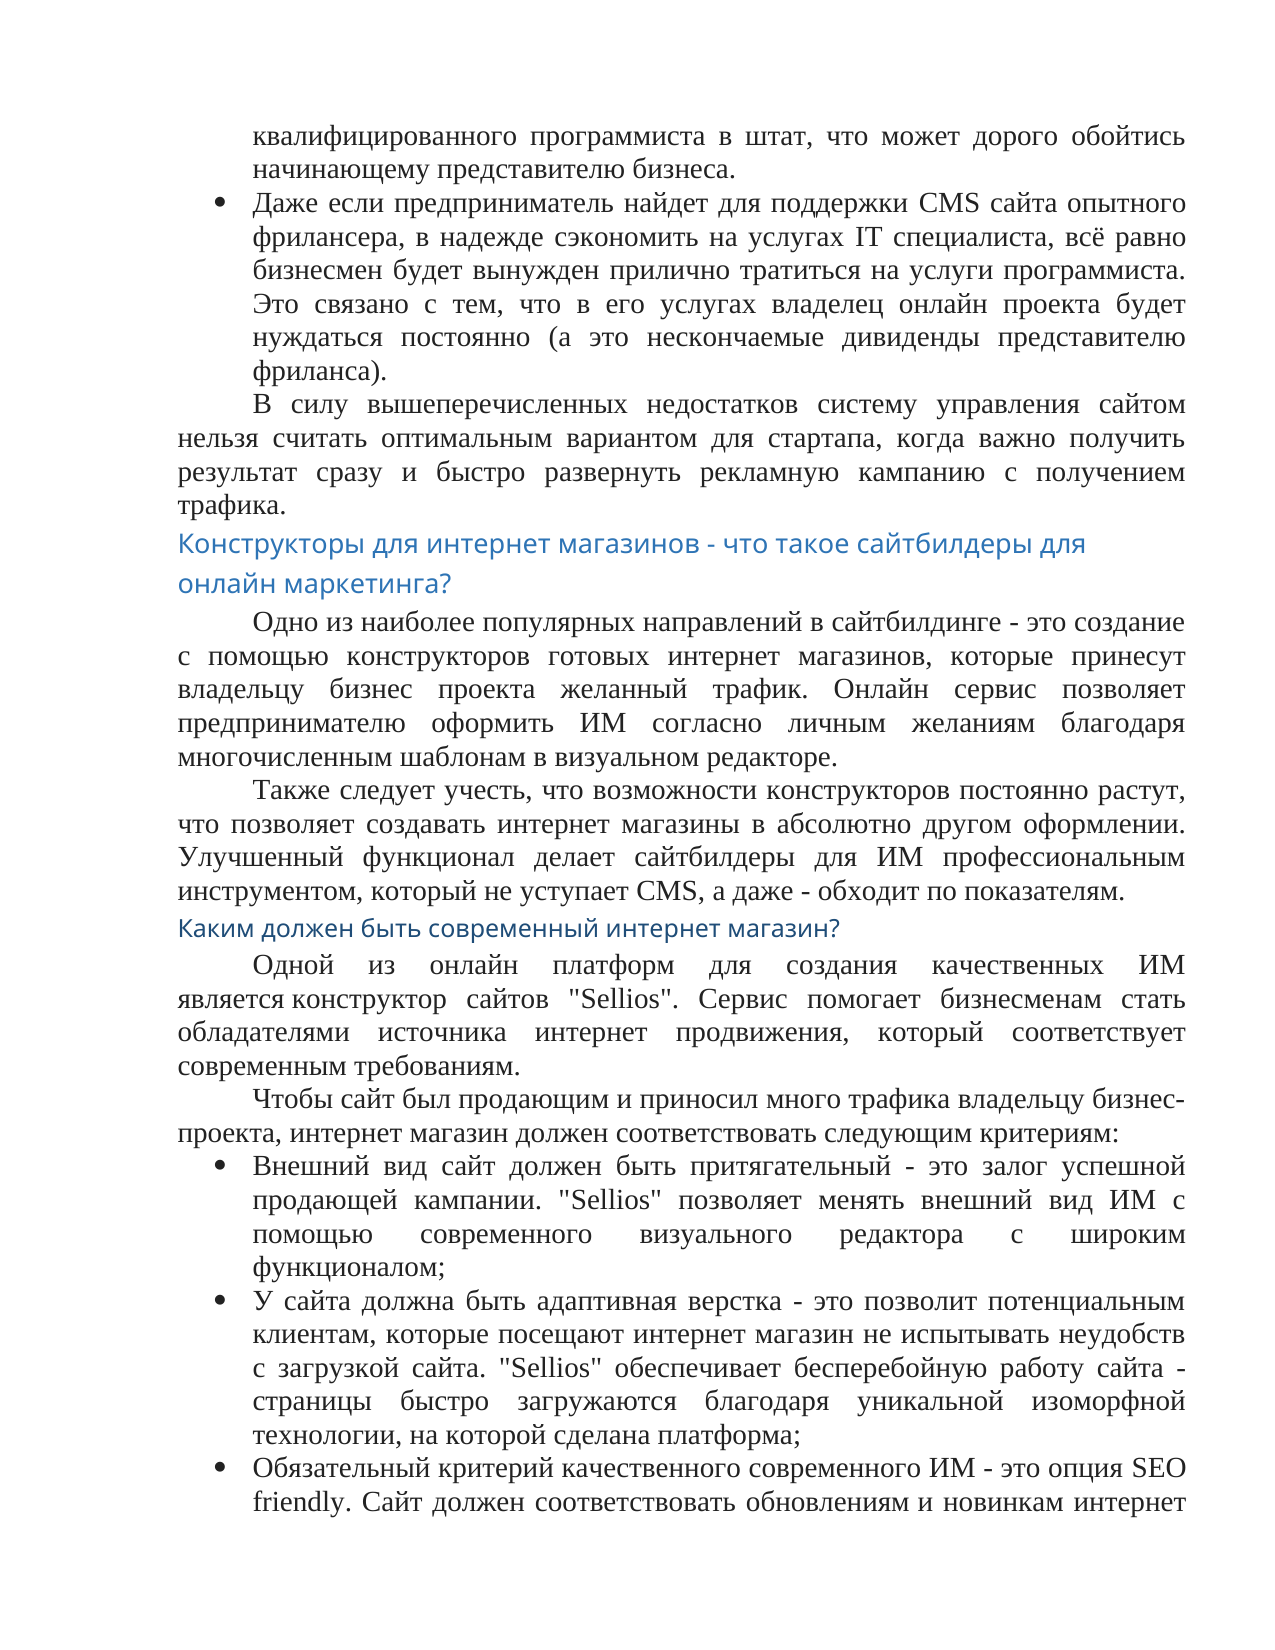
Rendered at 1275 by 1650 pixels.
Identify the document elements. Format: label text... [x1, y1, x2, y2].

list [215, 118, 1186, 185]
list Внешний вид сайт должен быть притягательный - это залог успешной продающей кампании. "Sellios" позволяет менять внешний вид ИМ с помощью современного визуального редактора с широким функционалом; [215, 1148, 1186, 1283]
text Одно из наиболее популярных направлений в сайтбилдинге - это создание с помощью конструкторов готовых интернет магазинов, которые принесут владельцу бизнес проекта желанный трафик. Онлайн сервис позволяет предпринимателю оформить ИМ согласно личным желаниям благодаря многочисленным шаблонам в визуальном редакторе. [177, 604, 1186, 772]
text Также следует учесть, что возможности конструкторов постоянно растут, что позволяет создавать интернет магазины в абсолютно другом оформлении. Улучшенный функционал делает сайтбилдеры для ИМ профессиональным инструментом, который не уступает CMS, а даже - обходит по показателям. [177, 772, 1186, 906]
text Чтобы сайт был продающим и приносил много трафика владельцу бизнес-проекта, интернет магазин должен соответствовать следующим критериям: [177, 1081, 1186, 1148]
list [215, 1451, 1186, 1518]
text В силу вышеперечисленных недостатков систему управления сайтом нельзя считать оптимальным вариантом для стартапа, когда важно получить результат сразу и быстро развернуть рекламную кампанию с получением трафика. [177, 387, 1186, 521]
text Одной из онлайн платформ для создания качественных ИМ является конструктор сайтов "Sellios". Сервис помогает бизнесменам стать обладателями источника интернет продвижения, который соответствует современным требованиям. [177, 947, 1186, 1081]
list У сайта должна быть адаптивная верстка - это позволит потенциальным клиентам, которые посещают интернет магазин не испытывать неудобств с загрузкой сайта. "Sellios" обеспечивает бесперебойную работу сайта - страницы быстро загружаются благодаря уникальной изоморфной технологии, на которой сделана платформа; [215, 1283, 1186, 1451]
subtitle Каким должен быть современный интернет магазин? [177, 911, 1186, 944]
subtitle Конструкторы для интернет магазинов - что такое сайтбилдеры для онлайн маркетинга? [177, 525, 1186, 602]
list Даже если предприниматель найдет для поддержки CMS сайта опытного фрилансера, в надежде сэкономить на услугах IT специалиста, всё равно бизнесмен будет вынужден прилично тратиться на услуги программиста. Это связано с тем, что в его услугах владелец онлайн проекта будет нуждаться постоянно (а это нескончаемые дивиденды представителю фриланса). [215, 185, 1186, 387]
